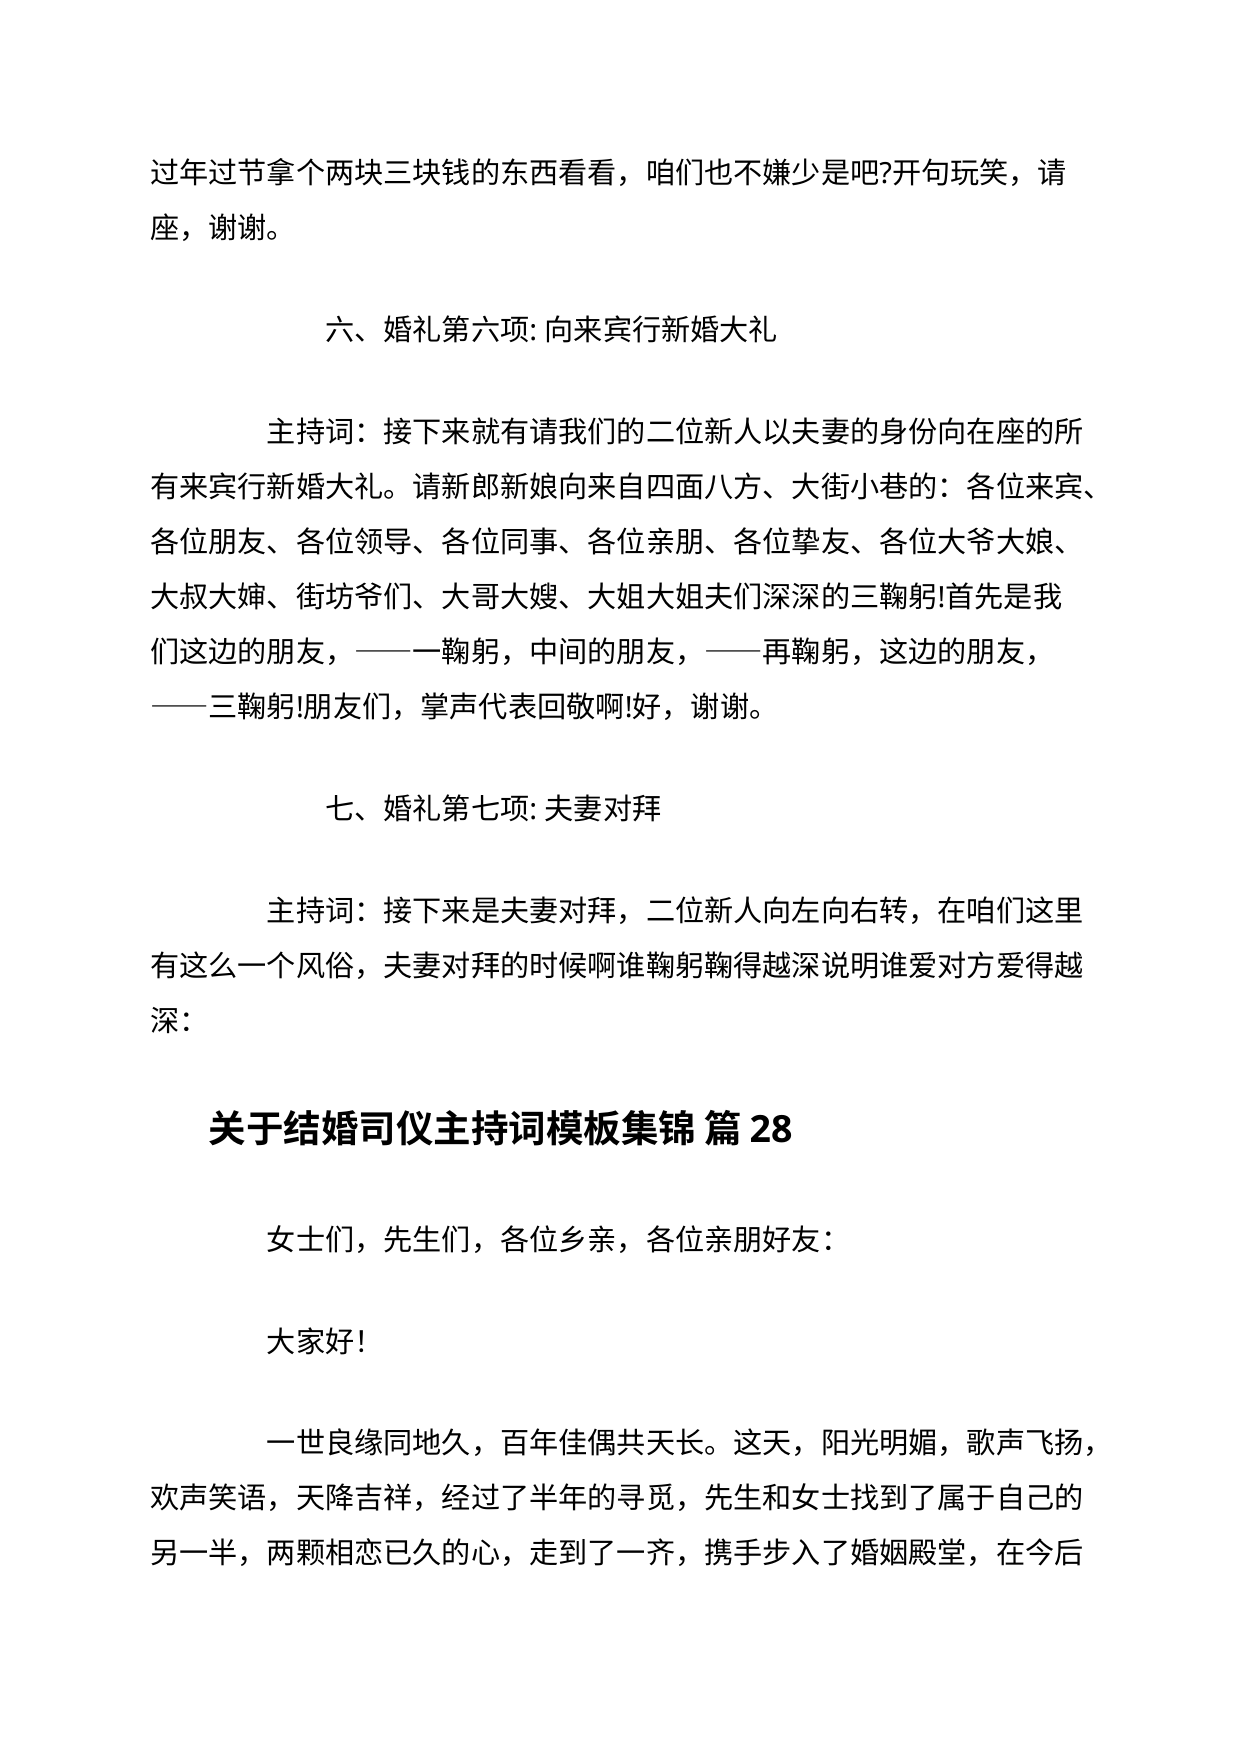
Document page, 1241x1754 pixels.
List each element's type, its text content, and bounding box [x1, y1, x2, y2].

text 主持词：接下来就有请我们的二位新人以夫妻的身份向在座的所有来宾行新婚大礼。请新郎新娘向来自四面八方、大街小巷的：各位来宾、各位朋友、各位领导、各位同事、各位亲朋、各位挚友、各位大爷大娘、大叔大婶、街坊爷们、大哥大嫂、大姐大姐夫们深深的三鞠躬!首先是我们这边的朋友，——一鞠躬，中间的朋友，——再鞠躬，这边的朋友，——三鞠躬!朋友们，掌声代表回敬啊!好，谢谢。 [150, 409, 1090, 726]
text 女士们，先生们，各位乡亲，各位亲朋好友： [150, 1216, 1090, 1259]
text 大家好！ [150, 1318, 1090, 1361]
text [150, 1420, 1090, 1572]
text 七、婚礼第七项: 夫妻对拜 [150, 785, 1090, 828]
text 关于结婚司仪主持词模板集锦 篇28 [150, 1099, 1090, 1153]
text 主持词：接下来是夫妻对拜，二位新人向左向右转，在咱们这里有这么一个风俗，夫妻对拜的时候啊谁鞠躬鞠得越深说明谁爱对方爱得越深： [150, 887, 1090, 1039]
text 六、婚礼第六项: 向来宾行新婚大礼 [150, 307, 1090, 349]
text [150, 150, 1090, 247]
